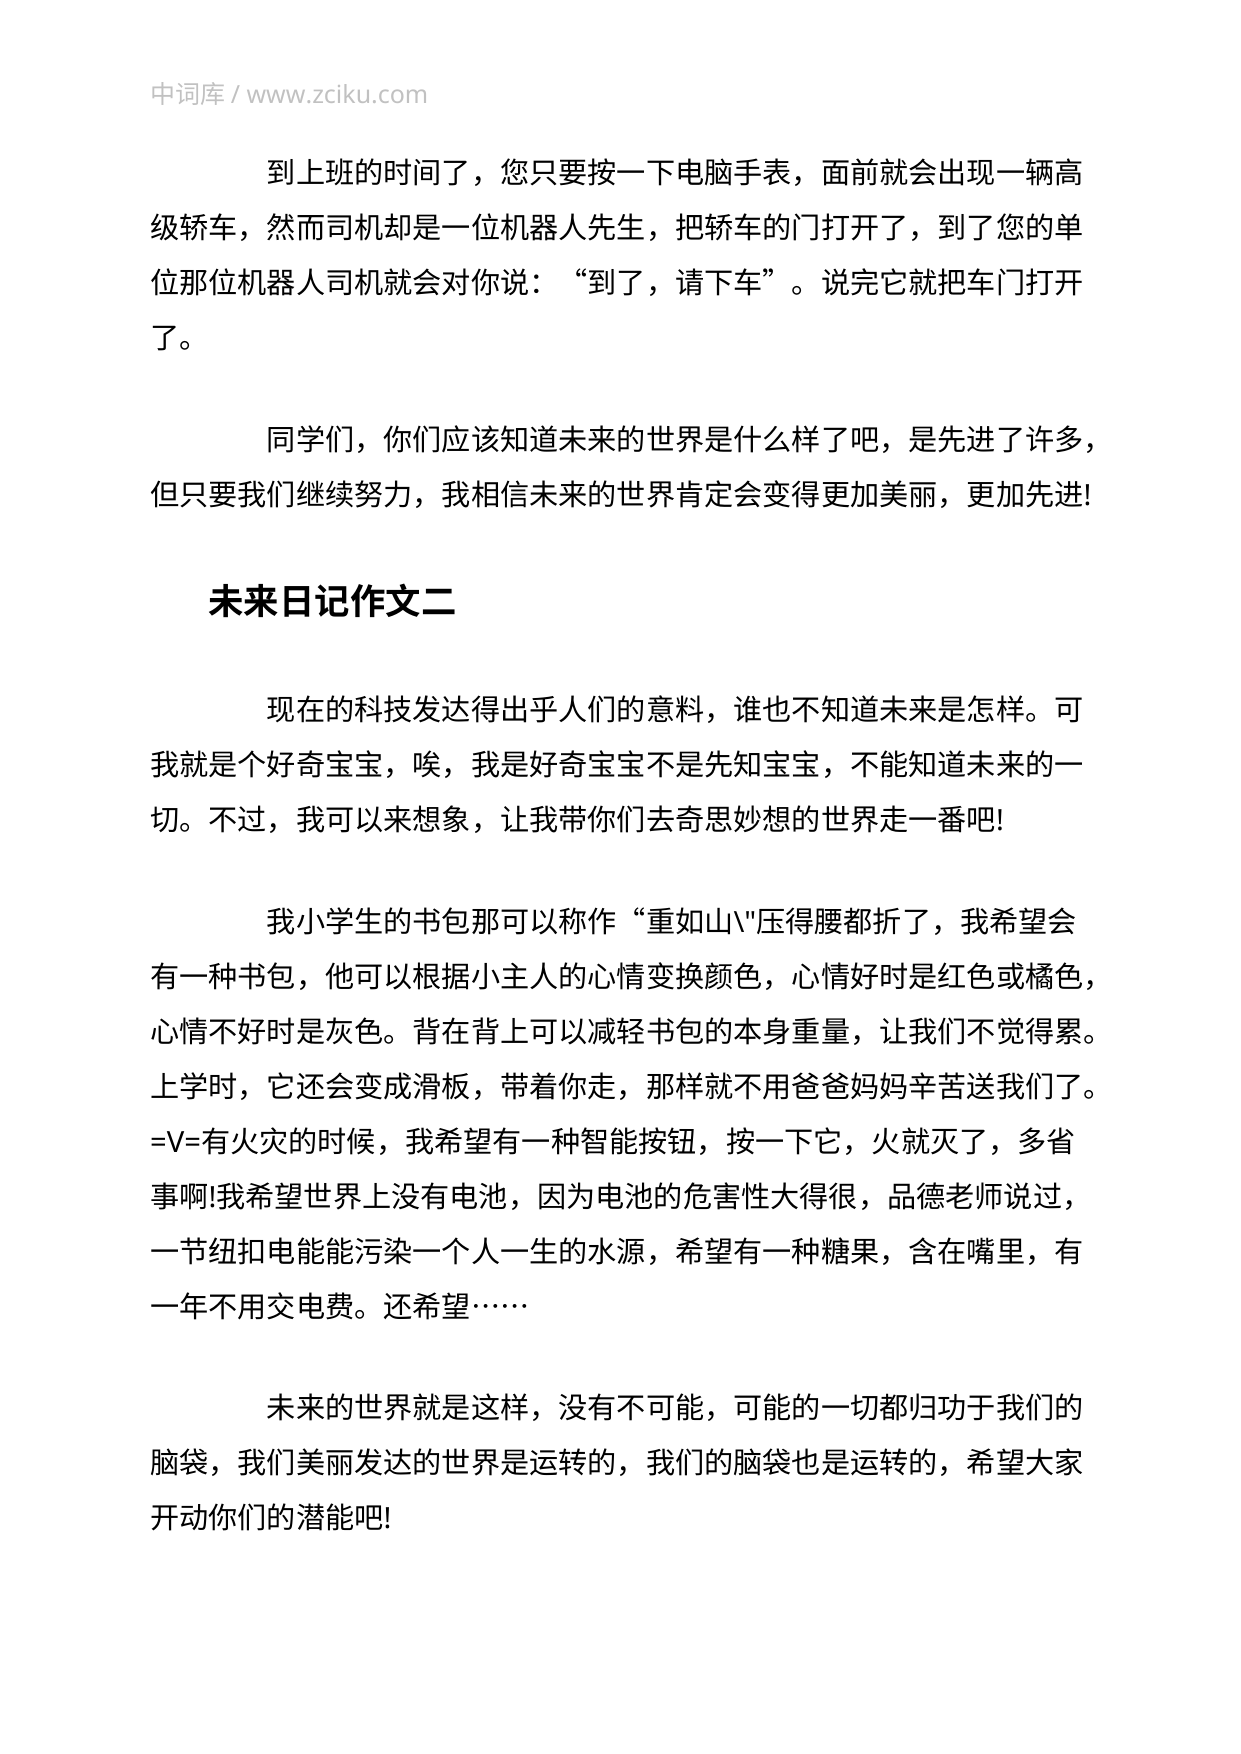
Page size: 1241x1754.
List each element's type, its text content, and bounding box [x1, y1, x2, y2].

text 未来日记作文二 [150, 573, 1090, 624]
text 同学们，你们应该知道未来的世界是什么样了吧，是先进了许多，但只要我们继续努力，我相信未来的世界肯定会变得更加美丽，更加先进! [150, 416, 1090, 514]
text 未来的世界就是这样，没有不可能，可能的一切都归功于我们的脑袋，我们美丽发达的世界是运转的，我们的脑袋也是运转的，希望大家开动你们的潜能吧! [150, 1385, 1090, 1537]
text 现在的科技发达得出乎人们的意料，谁也不知道未来是怎样。可我就是个好奇宝宝，唉，我是好奇宝宝不是先知宝宝，不能知道未来的一切。不过，我可以来想象，让我带你们去奇思妙想的世界走一番吧! [150, 687, 1090, 839]
text 到上班的时间了，您只要按一下电脑手表，面前就会出现一辆高级轿车，然而司机却是一位机器人先生，把轿车的门打开了，到了您的单位那位机器人司机就会对你说：“到了，请下车”。说完它就把车门打开了。 [150, 150, 1090, 357]
text 我小学生的书包那可以称作“重如山\"压得腰都折了，我希望会有一种书包，他可以根据小主人的心情变换颜色，心情好时是红色或橘色，心情不好时是灰色。背在背上可以减轻书包的本身重量，让我们不觉得累。上学时，它还会变成滑板，带着你走，那样就不用爸爸妈妈辛苦送我们了。=V=有火灾的时候，我希望有一种智能按钮，按一下它，火就灭了，多省事啊!我希望世界上没有电池，因为电池的危害性大得很，品德老师说过，一节纽扣电能能污染一个人一生的水源，希望有一种糖果，含在嘴里，有一年不用交电费。还希望…… [150, 898, 1090, 1325]
